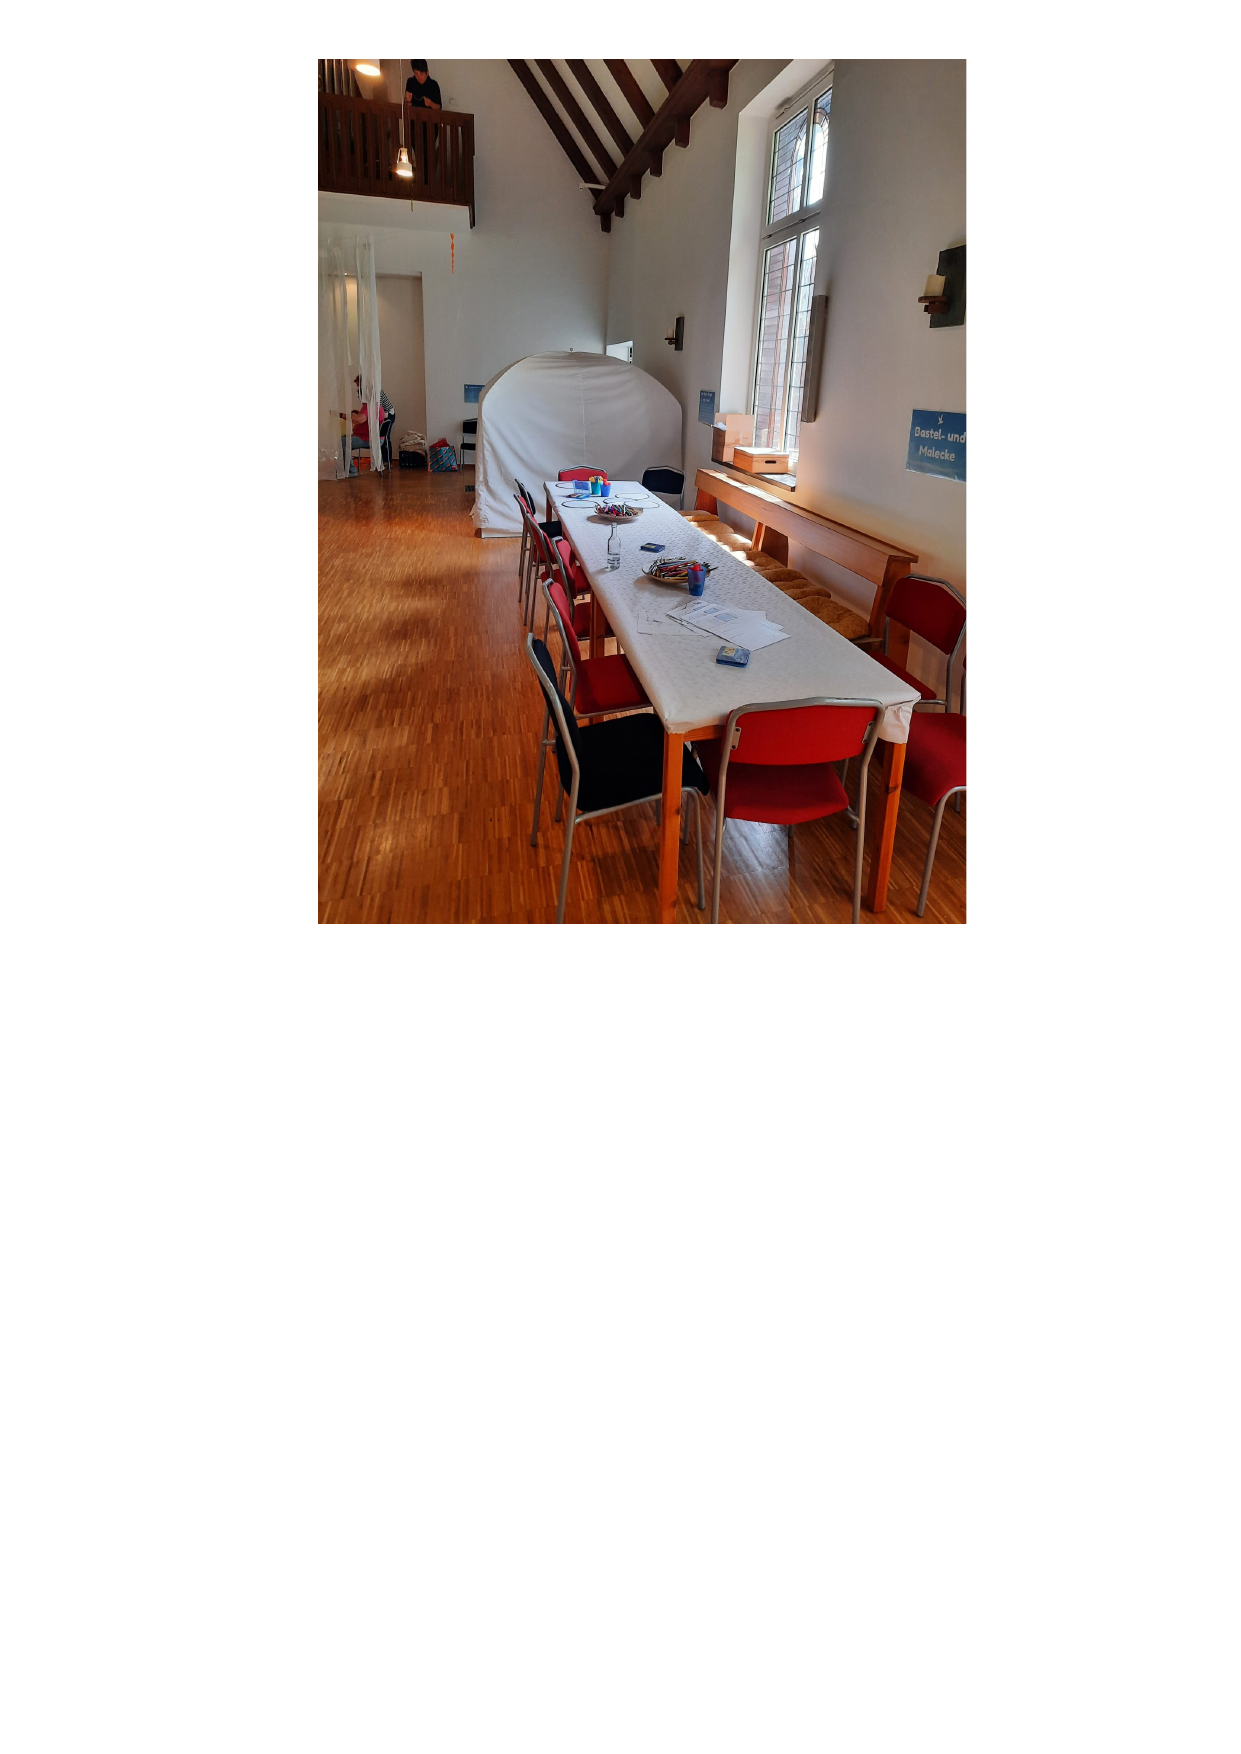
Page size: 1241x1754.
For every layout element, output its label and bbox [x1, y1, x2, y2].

picture [318, 59, 967, 924]
